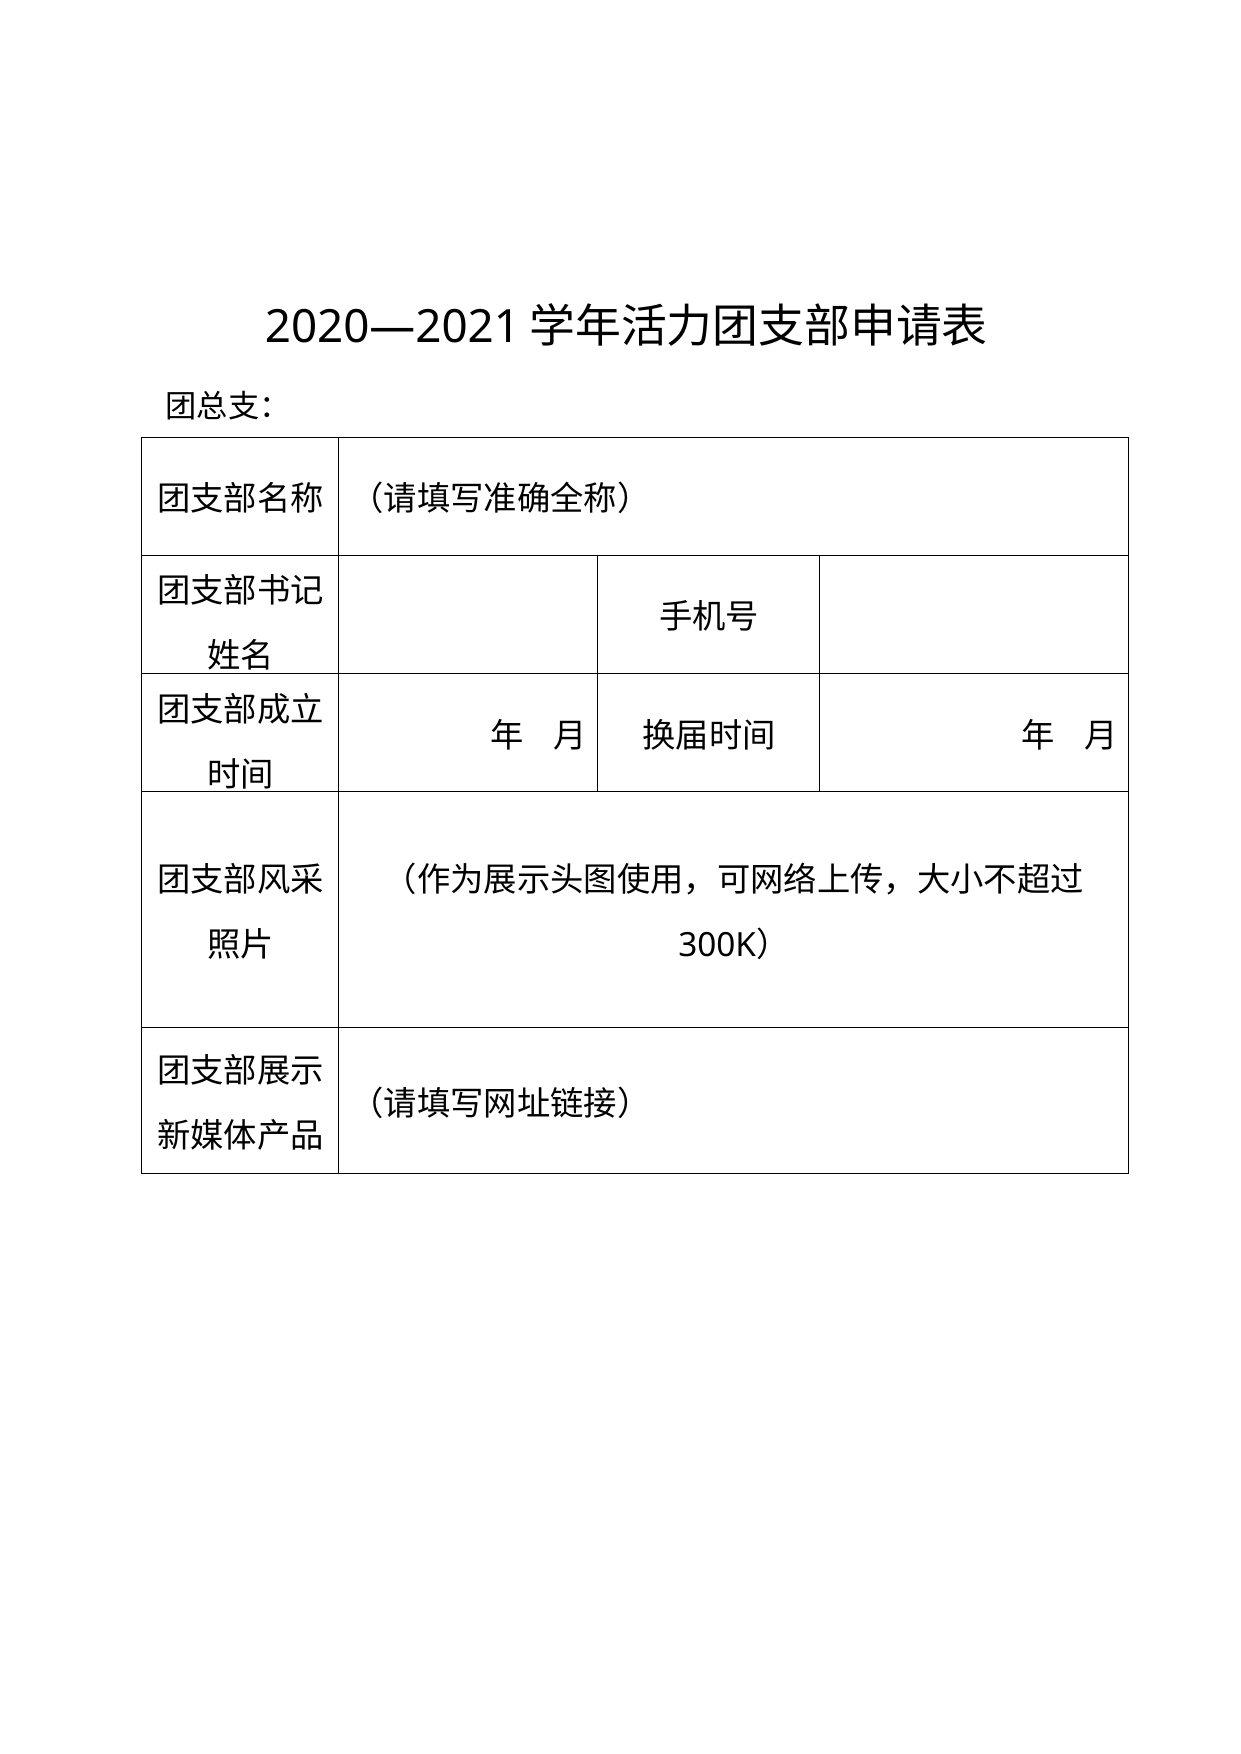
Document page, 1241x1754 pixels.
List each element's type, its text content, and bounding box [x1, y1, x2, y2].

table_cell 团支部成立时间 [142, 674, 338, 791]
table_cell 团支部风采照片 [142, 792, 338, 1027]
table_cell 换届时间 [598, 674, 819, 791]
table_cell （请填写网址链接） [339, 1028, 1128, 1173]
table_cell 年 月 [820, 674, 1128, 791]
table_cell （作为展示头图使用，可网络上传，大小不超过300K） [339, 792, 1128, 1027]
table_cell 团支部书记姓名 [142, 556, 338, 673]
table_header 团支部名称 [142, 438, 338, 555]
table_cell 团支部展示新媒体产品 [142, 1028, 338, 1173]
table_cell 年 月 [339, 674, 597, 791]
text 团总支： [165, 372, 1087, 437]
table_cell 手机号 [598, 556, 819, 673]
table_header （请填写准确全称） [339, 438, 1128, 555]
table_cell [339, 556, 597, 673]
table_cell [820, 556, 1128, 673]
text 2020—2021学年活力团支部申请表 [165, 274, 1087, 372]
